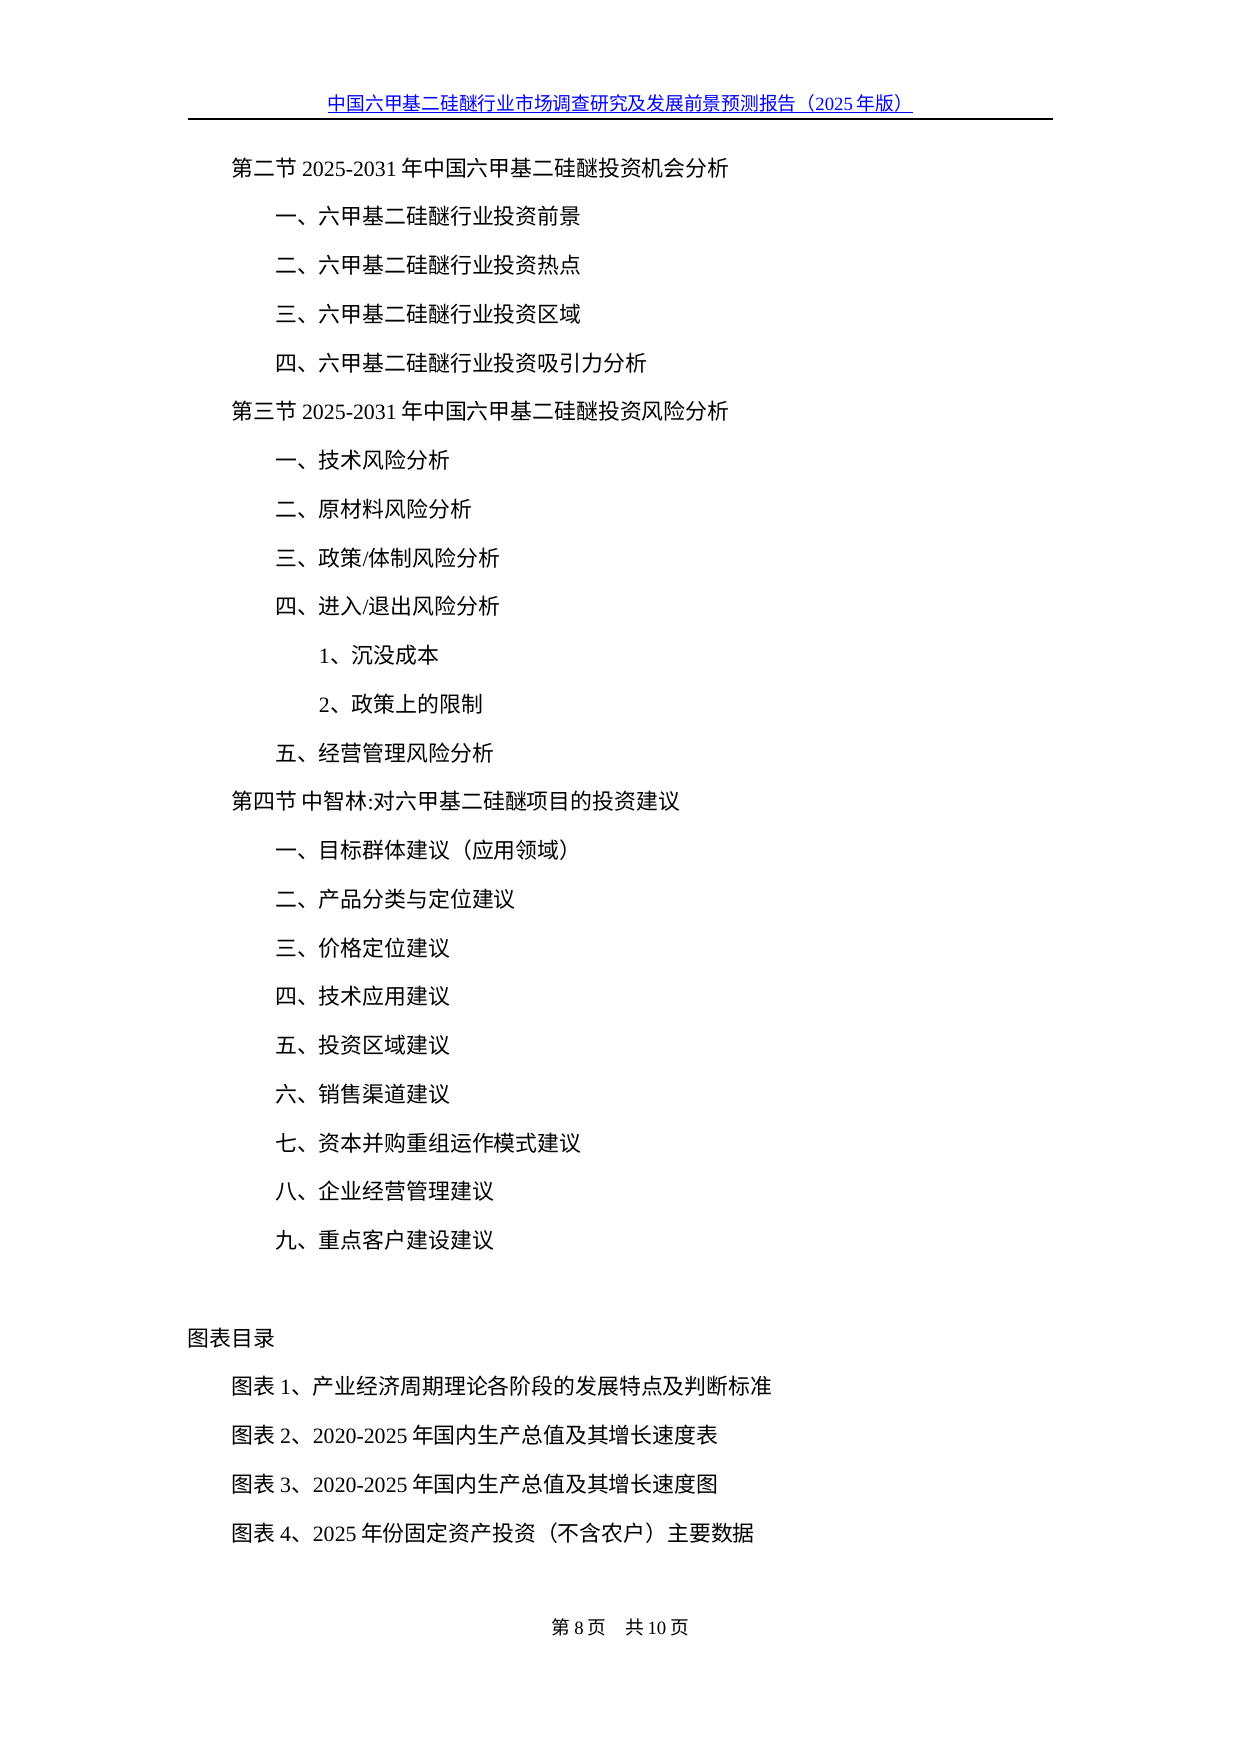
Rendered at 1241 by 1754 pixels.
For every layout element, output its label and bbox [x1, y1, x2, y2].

text [187, 150, 1053, 1548]
